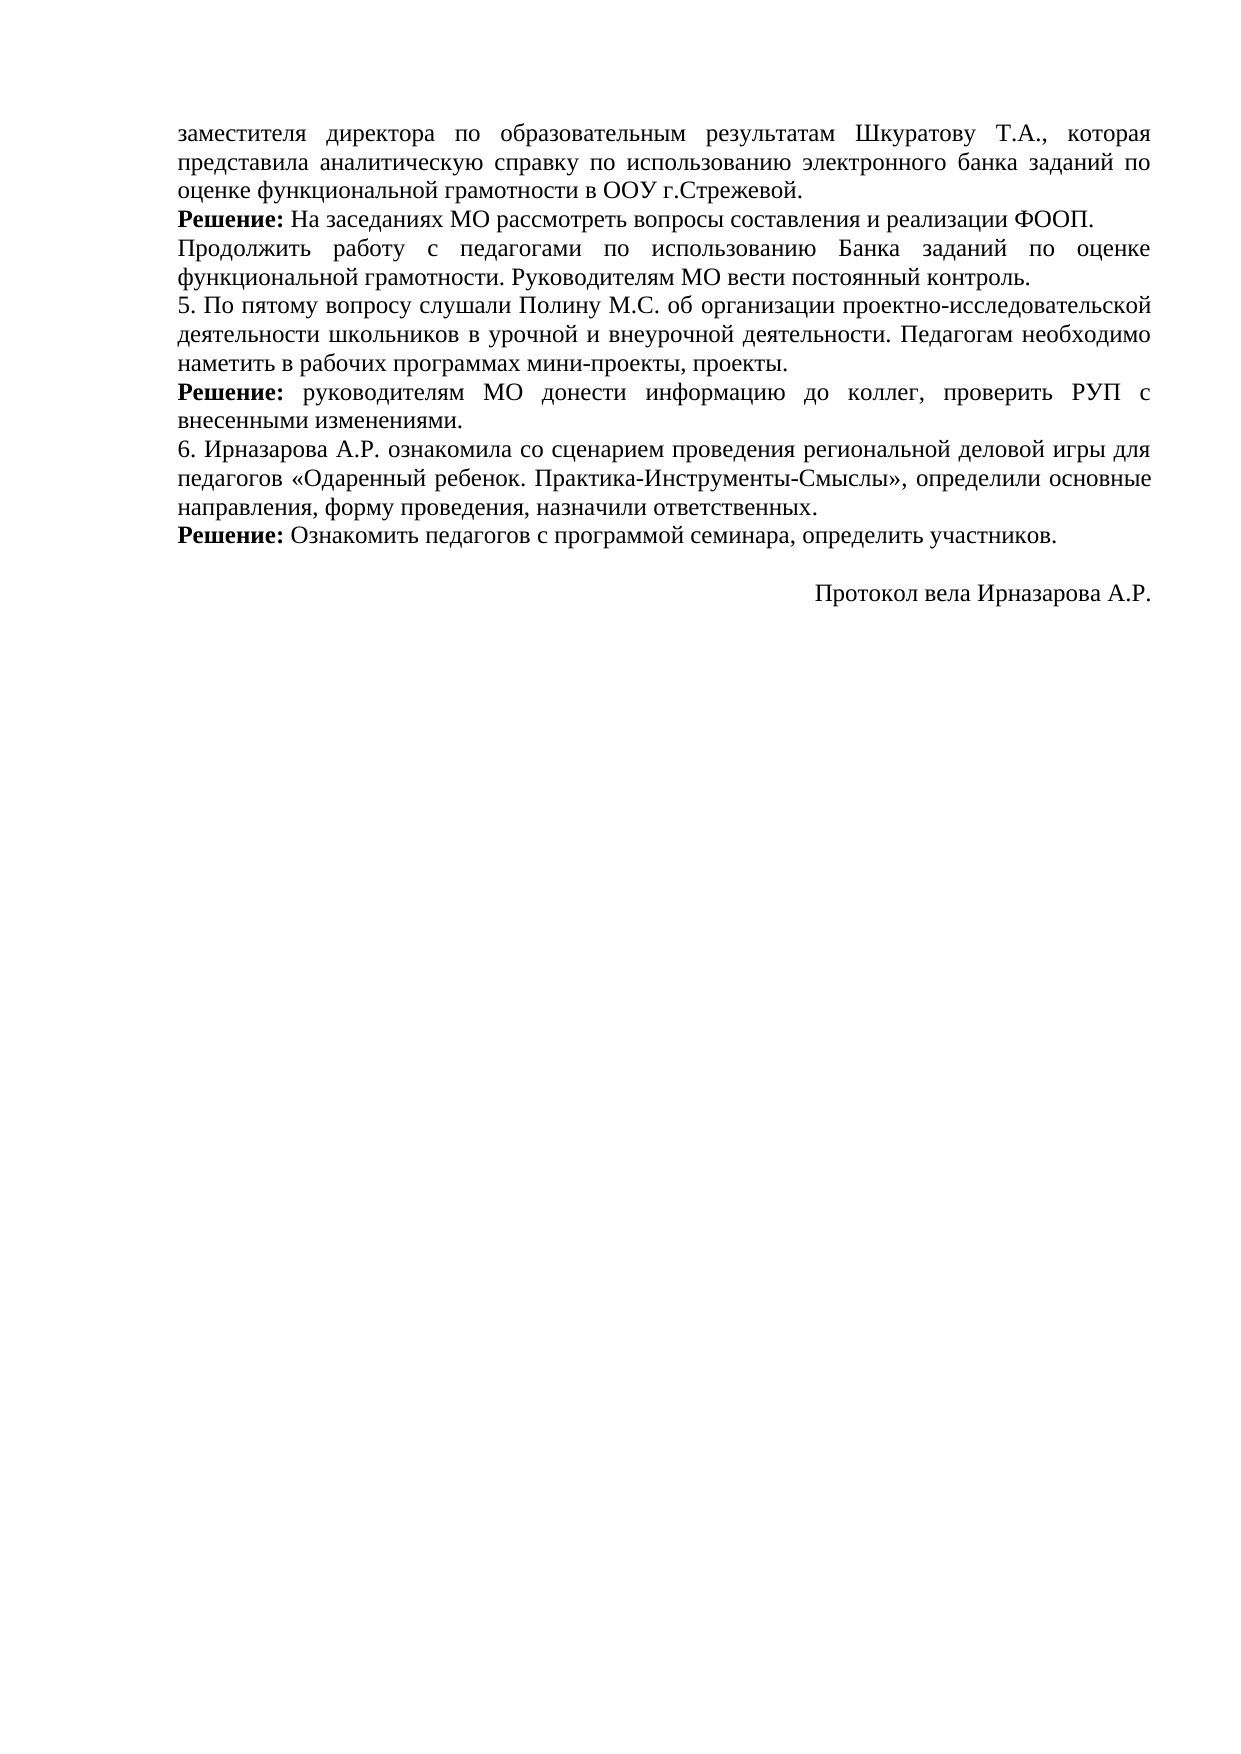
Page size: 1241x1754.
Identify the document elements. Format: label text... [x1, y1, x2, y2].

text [177, 118, 1152, 204]
text Продолжить работу с педагогами по использованию Банка заданий по оценке функциональной грамотности. Руководителям МО вести постоянный контроль. [177, 233, 1152, 291]
text 5. По пятому вопросу слушали Полину М.С. об организации проектно-исследовательской деятельности школьников в урочной и внеурочной деятельности. Педагогам необходимо наметить в рабочих программах мини-проекты, проекты. [177, 291, 1152, 377]
text Решение: руководителям МО донести информацию до коллег, проверить РУП с внесенными изменениями. [177, 377, 1152, 434]
text Решение: На заседаниях МО рассмотреть вопросы составления и реализации ФООП. [177, 204, 1152, 233]
text 6. Ирназарова А.Р. ознакомила со сценарием проведения региональной деловой игры для педагогов «Одаренный ребенок. Практика-Инструменты-Смыслы», определили основные направления, форму проведения, назначили ответственных. [177, 434, 1152, 521]
text Решение: Ознакомить педагогов с программой семинара, определить участников. [177, 521, 1152, 549]
text Протокол вела Ирназарова А.Р. [177, 578, 1152, 607]
